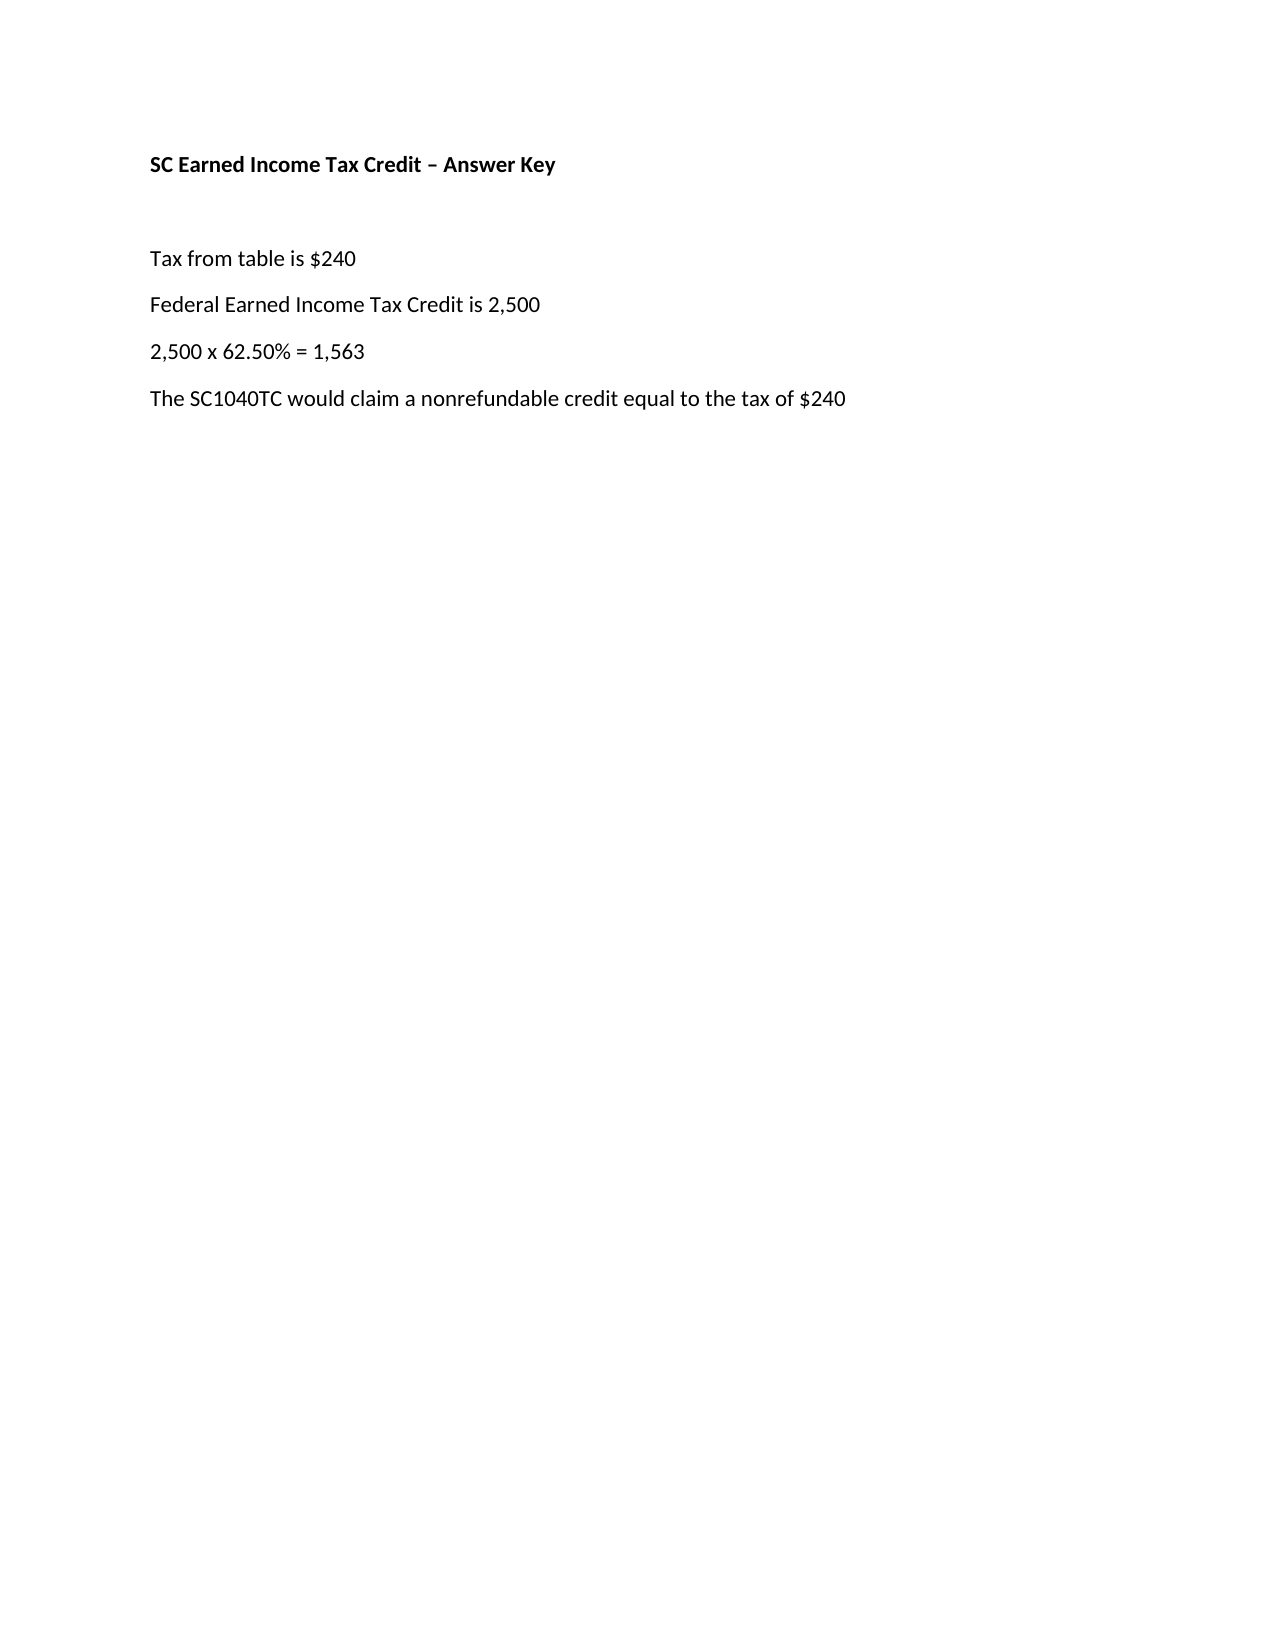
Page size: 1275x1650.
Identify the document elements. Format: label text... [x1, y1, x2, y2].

text SC Earned Income Tax Credit – Answer Key [150, 150, 1125, 178]
text Tax from table is $240 [150, 244, 1125, 272]
text Federal Earned Income Tax Credit is 2,500 [150, 291, 1125, 319]
text The SC1040TC would claim a nonrefundable credit equal to the tax of $240 [150, 384, 1125, 412]
text 2,500 x 62.50% = 1,563 [150, 337, 1125, 366]
